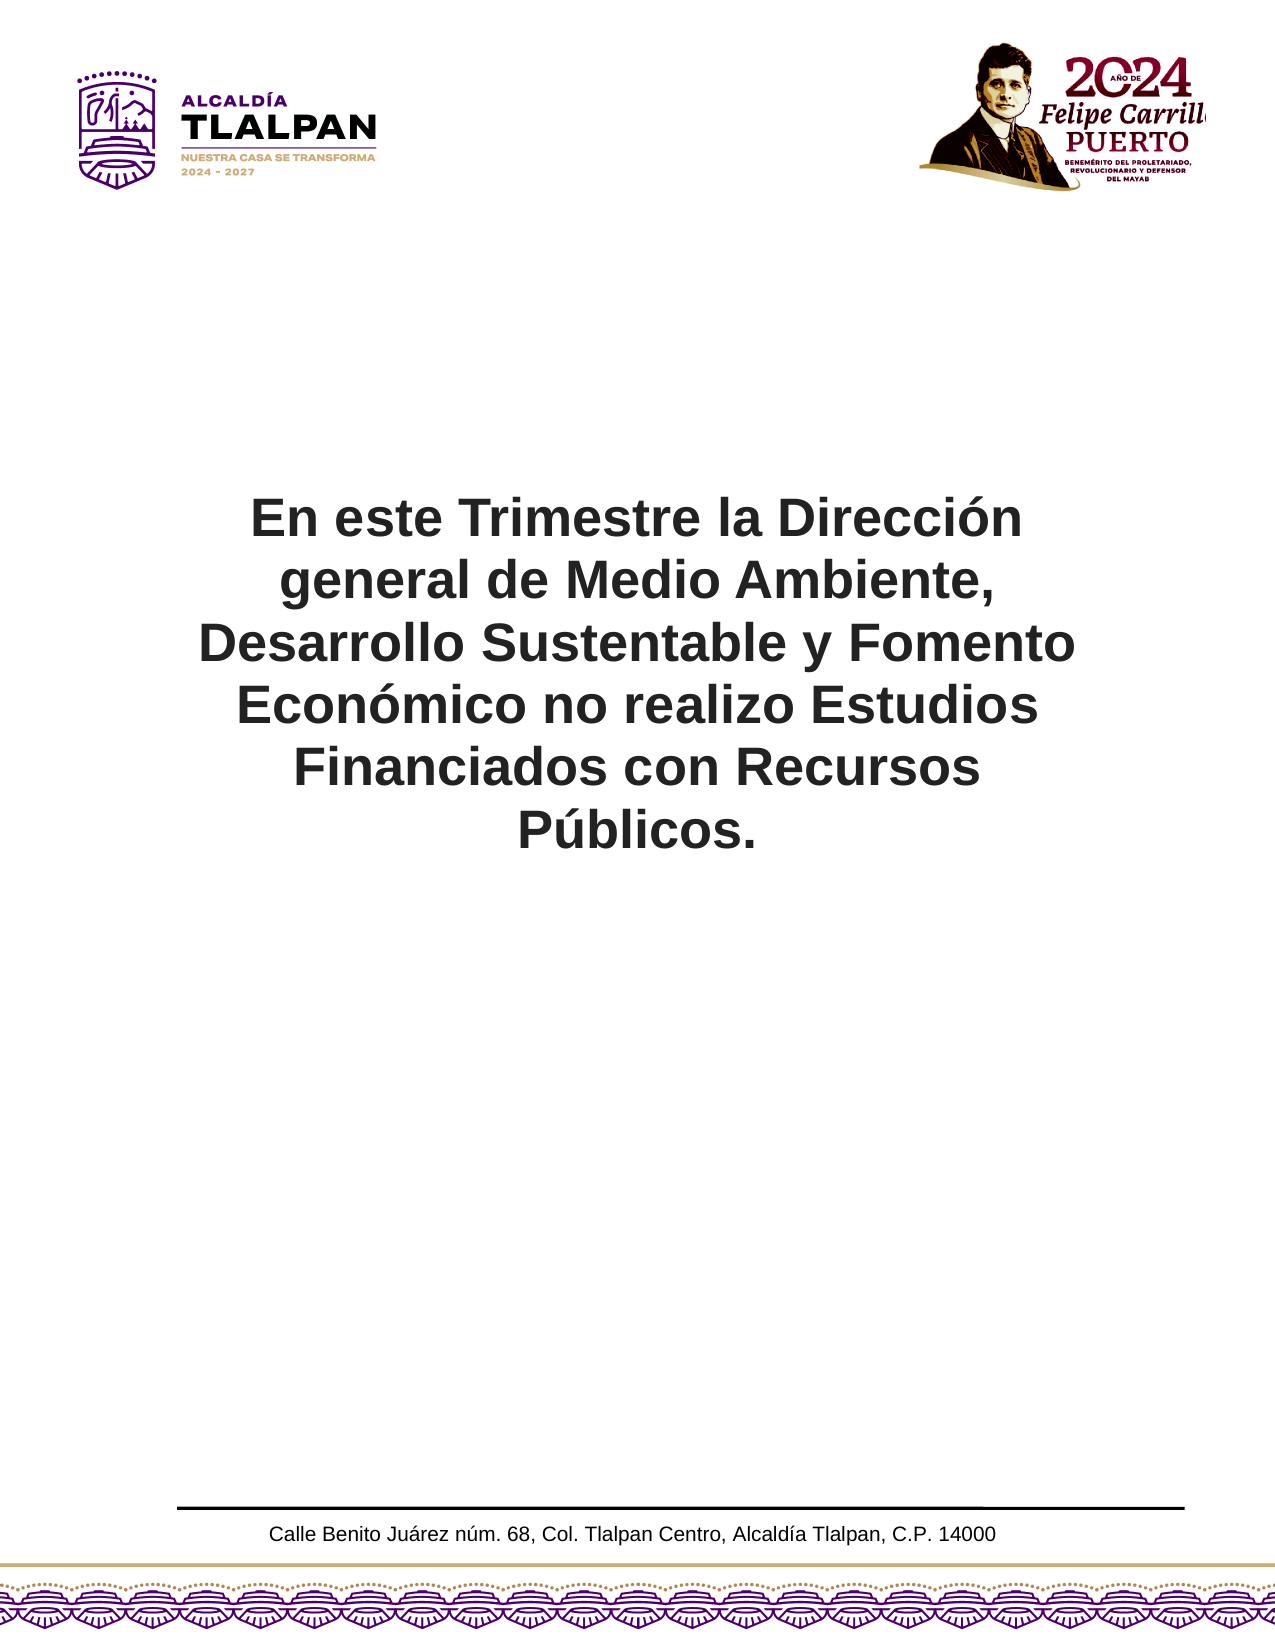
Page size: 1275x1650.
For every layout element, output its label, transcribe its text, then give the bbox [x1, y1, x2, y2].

text En este Trimestre la Dirección general de Medio Ambiente, Desarrollo Sustentable y Fomento Económico no realizo Estudios Financiados con Recursos Públicos. [177, 486, 1098, 859]
picture [0, 0, 1275, 1645]
